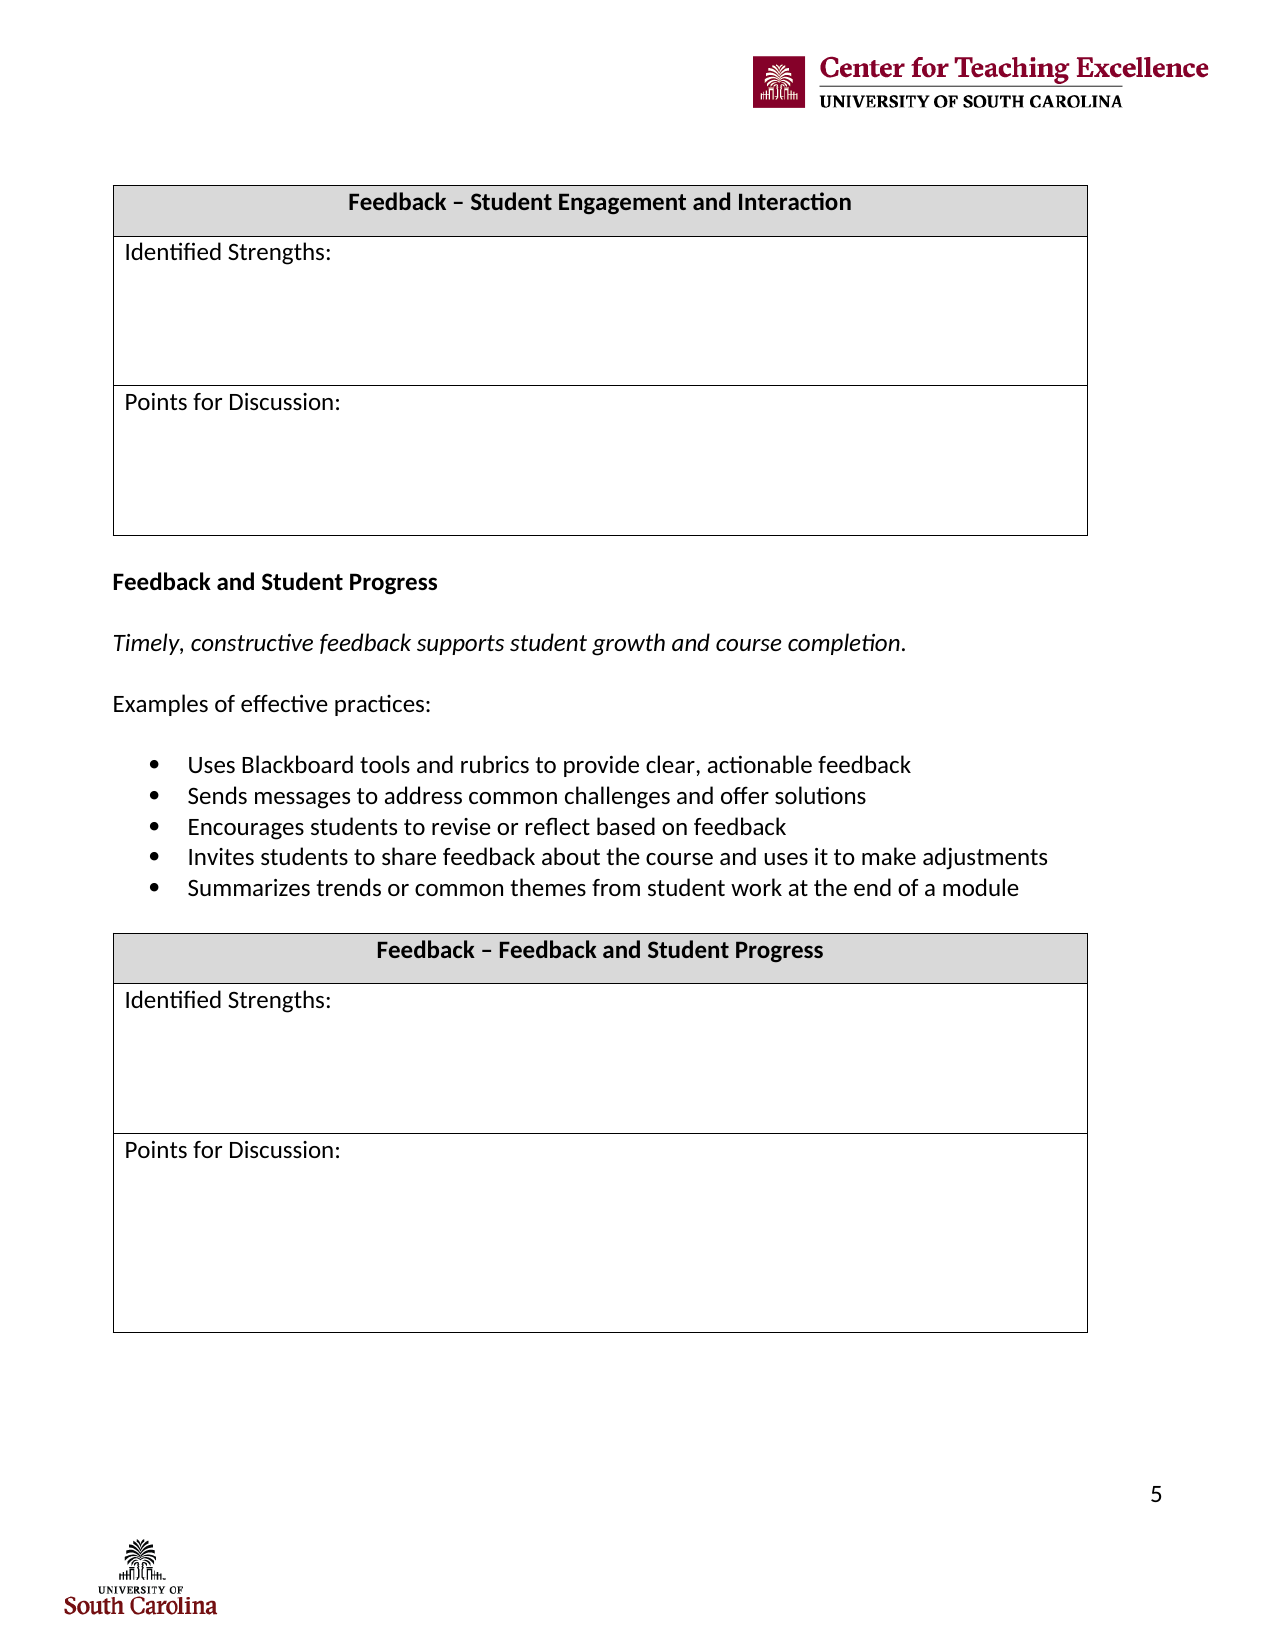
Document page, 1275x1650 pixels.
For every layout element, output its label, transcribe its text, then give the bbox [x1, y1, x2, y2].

table_cell Identified Strengths: [114, 237, 1087, 385]
list Sends messages to address common challenges and offer solutions [150, 780, 1162, 811]
list Encourages students to revise or reflect based on feedback [150, 811, 1162, 841]
table_cell Identified Strengths: [114, 984, 1087, 1133]
text Examples of effective practices: [112, 688, 1162, 719]
table_header Feedback – Student Engagement and Interaction [114, 186, 1087, 236]
table_cell Points for Discussion: [114, 1134, 1087, 1332]
list Invites students to share feedback about the course and uses it to make adjustments [150, 841, 1162, 872]
list Uses Blackboard tools and rubrics to provide clear, actionable feedback [150, 749, 1162, 780]
text Timely, constructive feedback supports student growth and course completion. [112, 627, 1162, 658]
picture [29, 45, 1246, 1620]
list Summarizes trends or common themes from student work at the end of a module [150, 872, 1162, 902]
subtitle Feedback and Student Progress [112, 566, 1162, 597]
table_cell Points for Discussion: [114, 386, 1087, 535]
table_header Feedback – Feedback and Student Progress [114, 934, 1087, 983]
